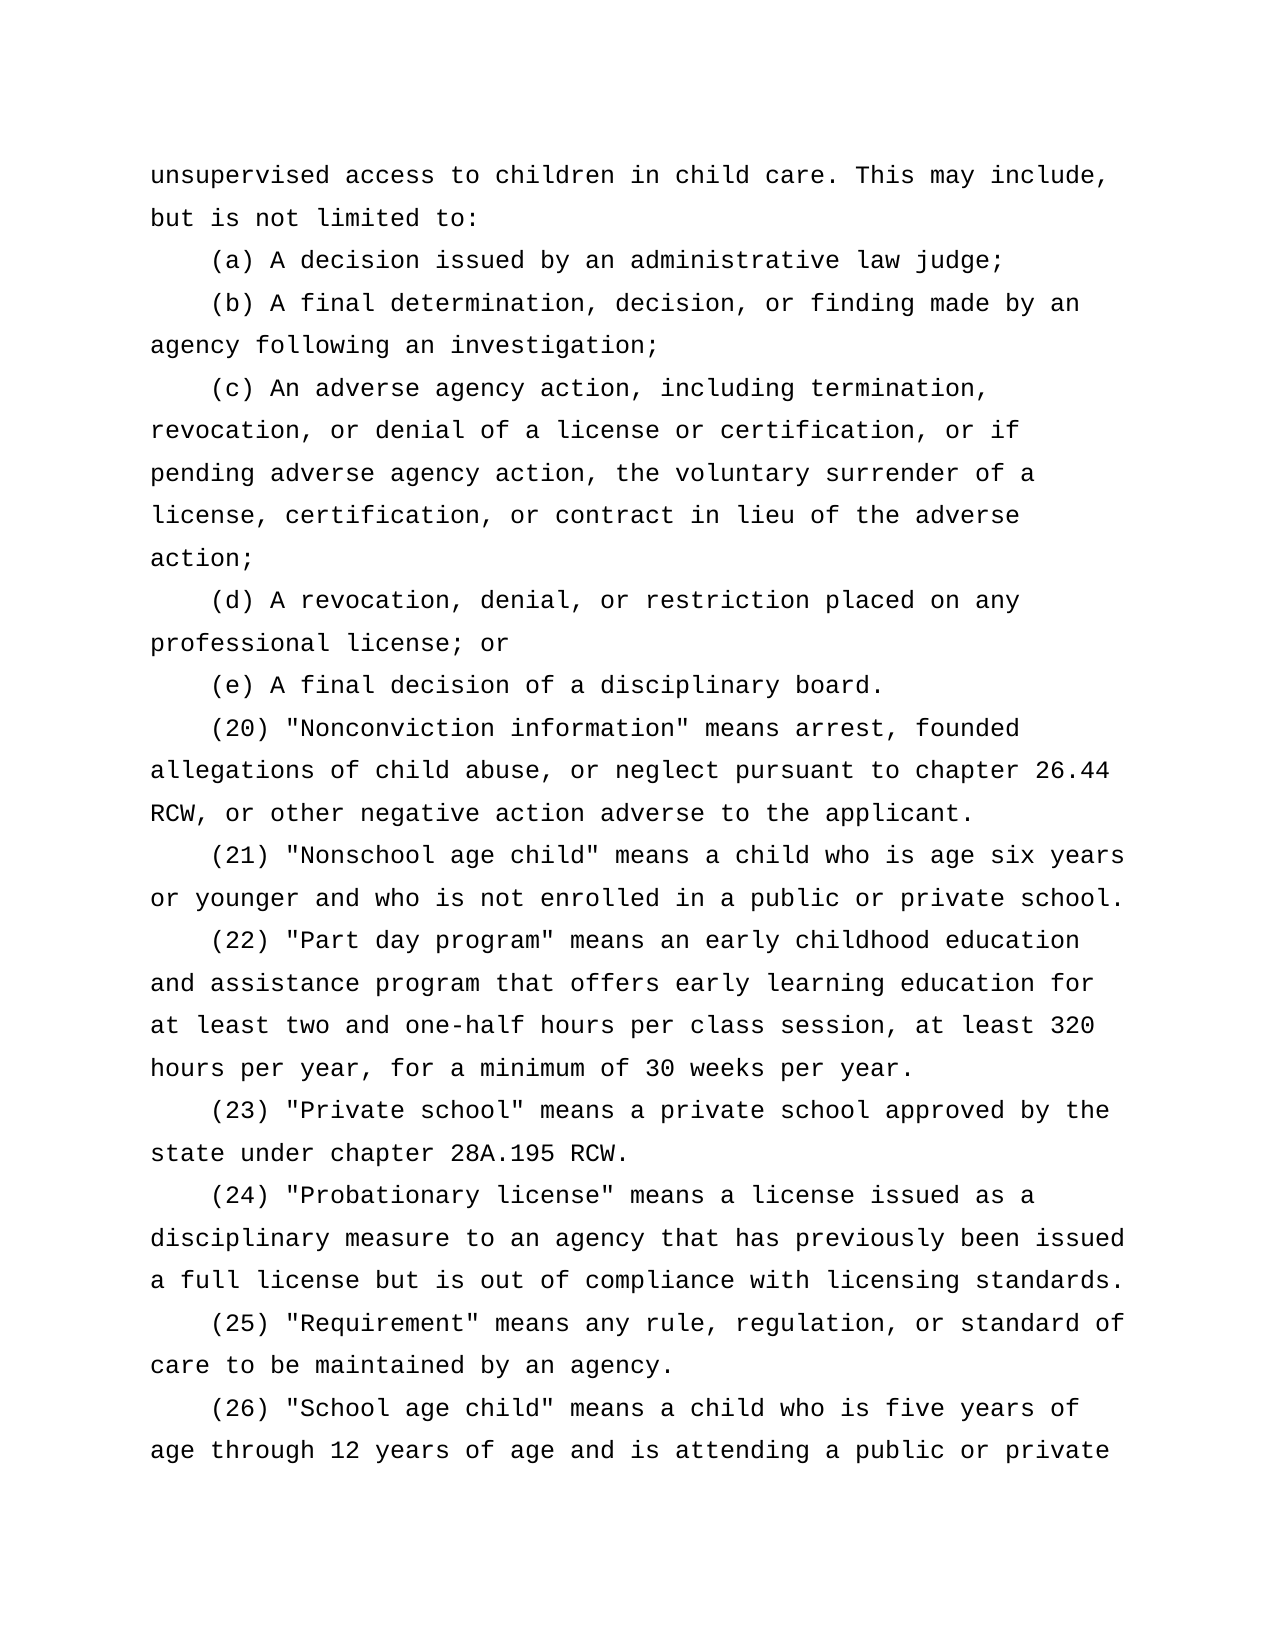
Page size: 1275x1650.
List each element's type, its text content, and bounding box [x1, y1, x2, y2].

text (d) A revocation, denial, or restriction placed on any professional license; or [150, 575, 1125, 660]
text (21) "Nonschool age child" means a child who is age six years or younger and who is not enrolled in a public or private school. [150, 830, 1125, 915]
text (a) A decision issued by an administrative law judge; [150, 235, 1125, 277]
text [150, 150, 1125, 235]
text (20) "Nonconviction information" means arrest, founded allegations of child abuse, or neglect pursuant to chapter 26.44 RCW, or other negative action adverse to the applicant. [150, 702, 1125, 830]
text (c) An adverse agency action, including termination, revocation, or denial of a license or certification, or if pending adverse agency action, the voluntary surrender of a license, certification, or contract in lieu of the adverse action; [150, 362, 1125, 575]
text (b) A final determination, decision, or finding made by an agency following an investigation; [150, 277, 1125, 362]
text (23) "Private school" means a private school approved by the state under chapter 28A.195 RCW. [150, 1085, 1125, 1170]
text (25) "Requirement" means any rule, regulation, or standard of care to be maintained by an agency. [150, 1297, 1125, 1382]
text (22) "Part day program" means an early childhood education and assistance program that offers early learning education for at least two and one-half hours per class session, at least 320 hours per year, for a minimum of 30 weeks per year. [150, 915, 1125, 1085]
text (24) "Probationary license" means a license issued as a disciplinary measure to an agency that has previously been issued a full license but is out of compliance with licensing standards. [150, 1170, 1125, 1297]
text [150, 1382, 1125, 1467]
text (e) A final decision of a disciplinary board. [150, 660, 1125, 702]
